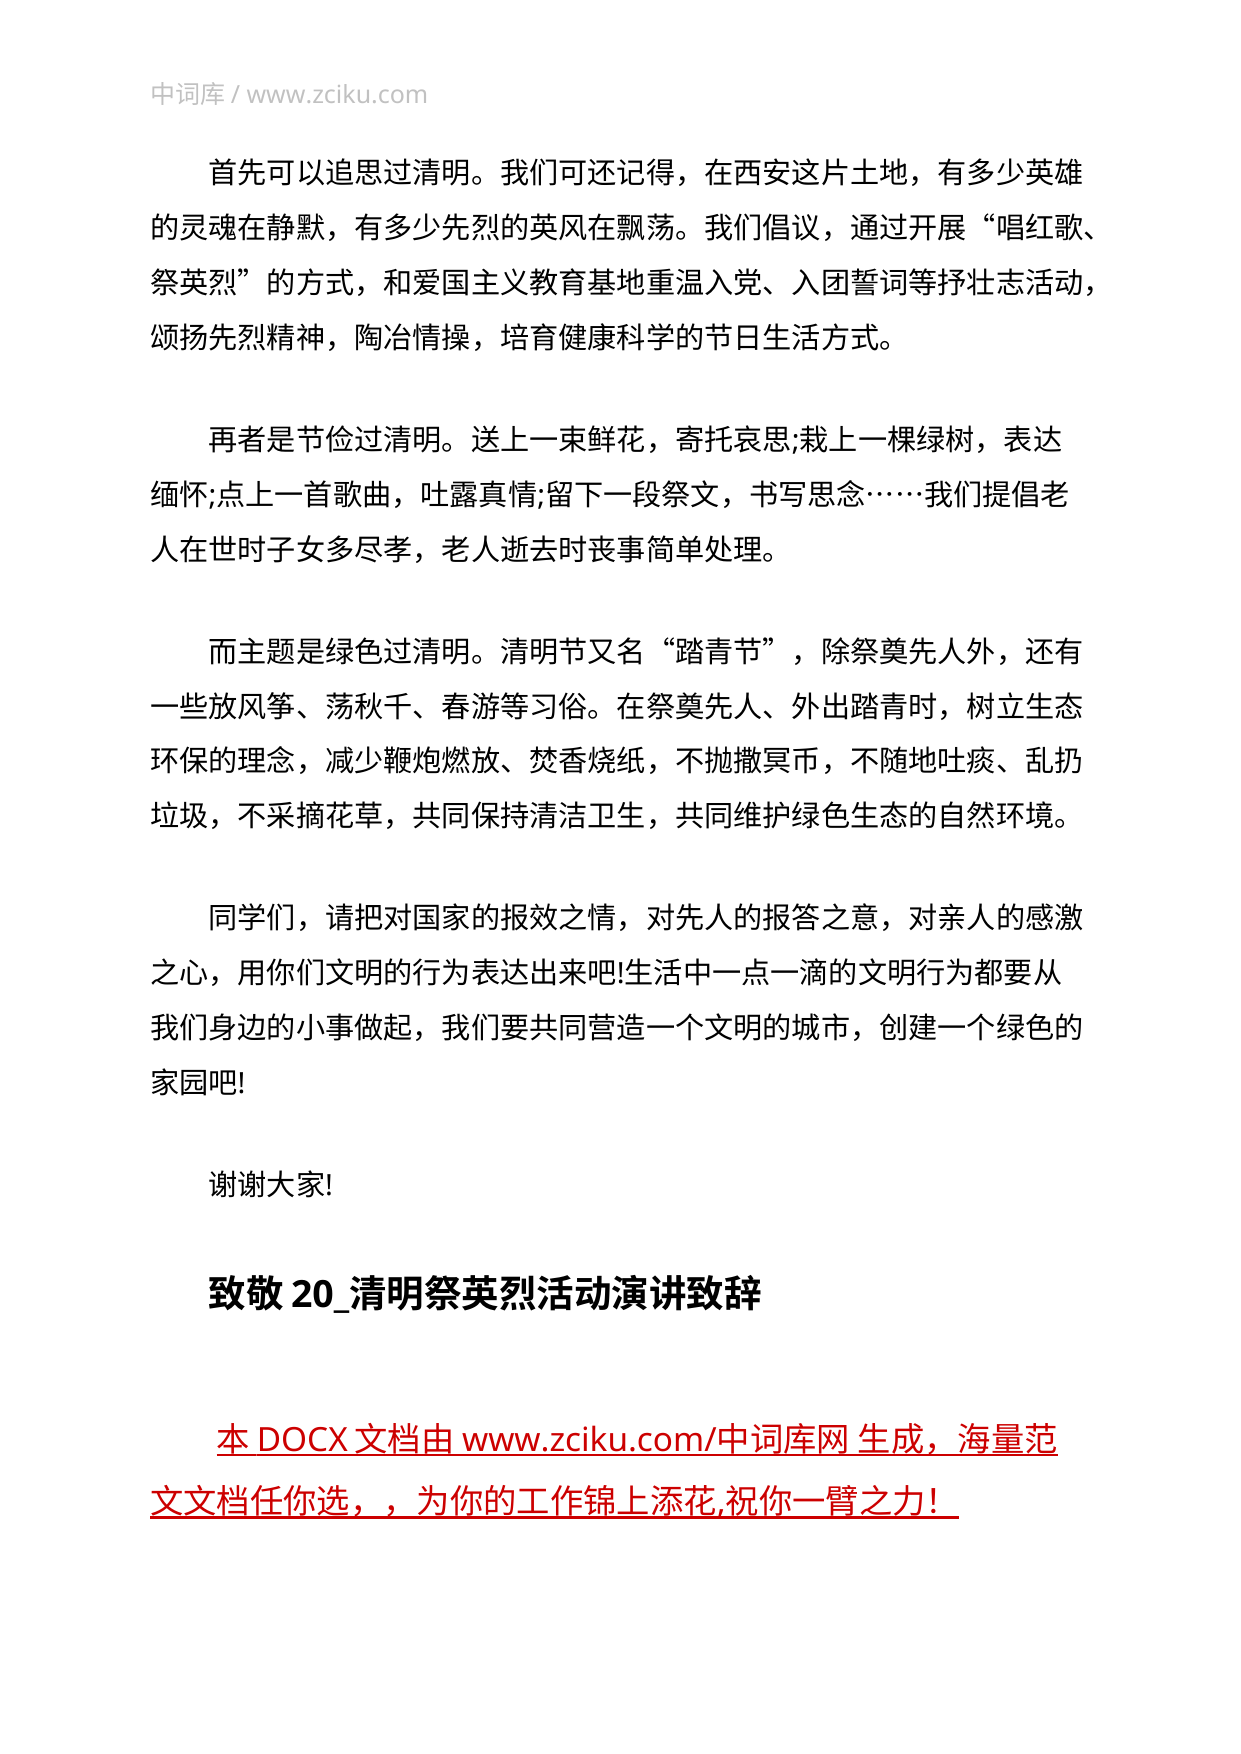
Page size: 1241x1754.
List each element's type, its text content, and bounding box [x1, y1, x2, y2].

text 首先可以追思过清明。我们可还记得，在西安这片土地，有多少英雄的灵魂在静默，有多少先烈的英风在飘荡。我们倡议，通过开展“唱红歌、祭英烈”的方式，和爱国主义教育基地重温入党、入团誓词等抒壮志活动，颂扬先烈精神，陶冶情操，培育健康科学的节日生活方式。 [150, 150, 1090, 357]
text 而主题是绿色过清明。清明节又名“踏青节”，除祭奠先人外，还有一些放风筝、荡秋千、春游等习俗。在祭奠先人、外出踏青时，树立生态环保的理念，减少鞭炮燃放、焚香烧纸，不抛撒冥币，不随地吐痰、乱扔垃圾，不采摘花草，共同保持清洁卫生，共同维护绿色生态的自然环境。 [150, 628, 1090, 835]
text 致敬20_清明祭英烈活动演讲致辞 [150, 1263, 1090, 1318]
text 谢谢大家! [150, 1161, 1090, 1204]
text 再者是节俭过清明。送上一束鲜花，寄托哀思;栽上一棵绿树，表达缅怀;点上一首歌曲，吐露真情;留下一段祭文，书写思念……我们提倡老人在世时子女多尽孝，老人逝去时丧事简单处理。 [150, 416, 1090, 569]
text 本DOCX文档由 www.zciku.com/中词库网 生成，海量范文文档任你选，，为你的工作锦上添花,祝你一臂之力！ [150, 1412, 1090, 1523]
text 同学们，请把对国家的报效之情，对先人的报答之意，对亲人的感激之心，用你们文明的行为表达出来吧!生活中一点一滴的文明行为都要从我们身边的小事做起，我们要共同营造一个文明的城市，创建一个绿色的家园吧! [150, 895, 1090, 1102]
